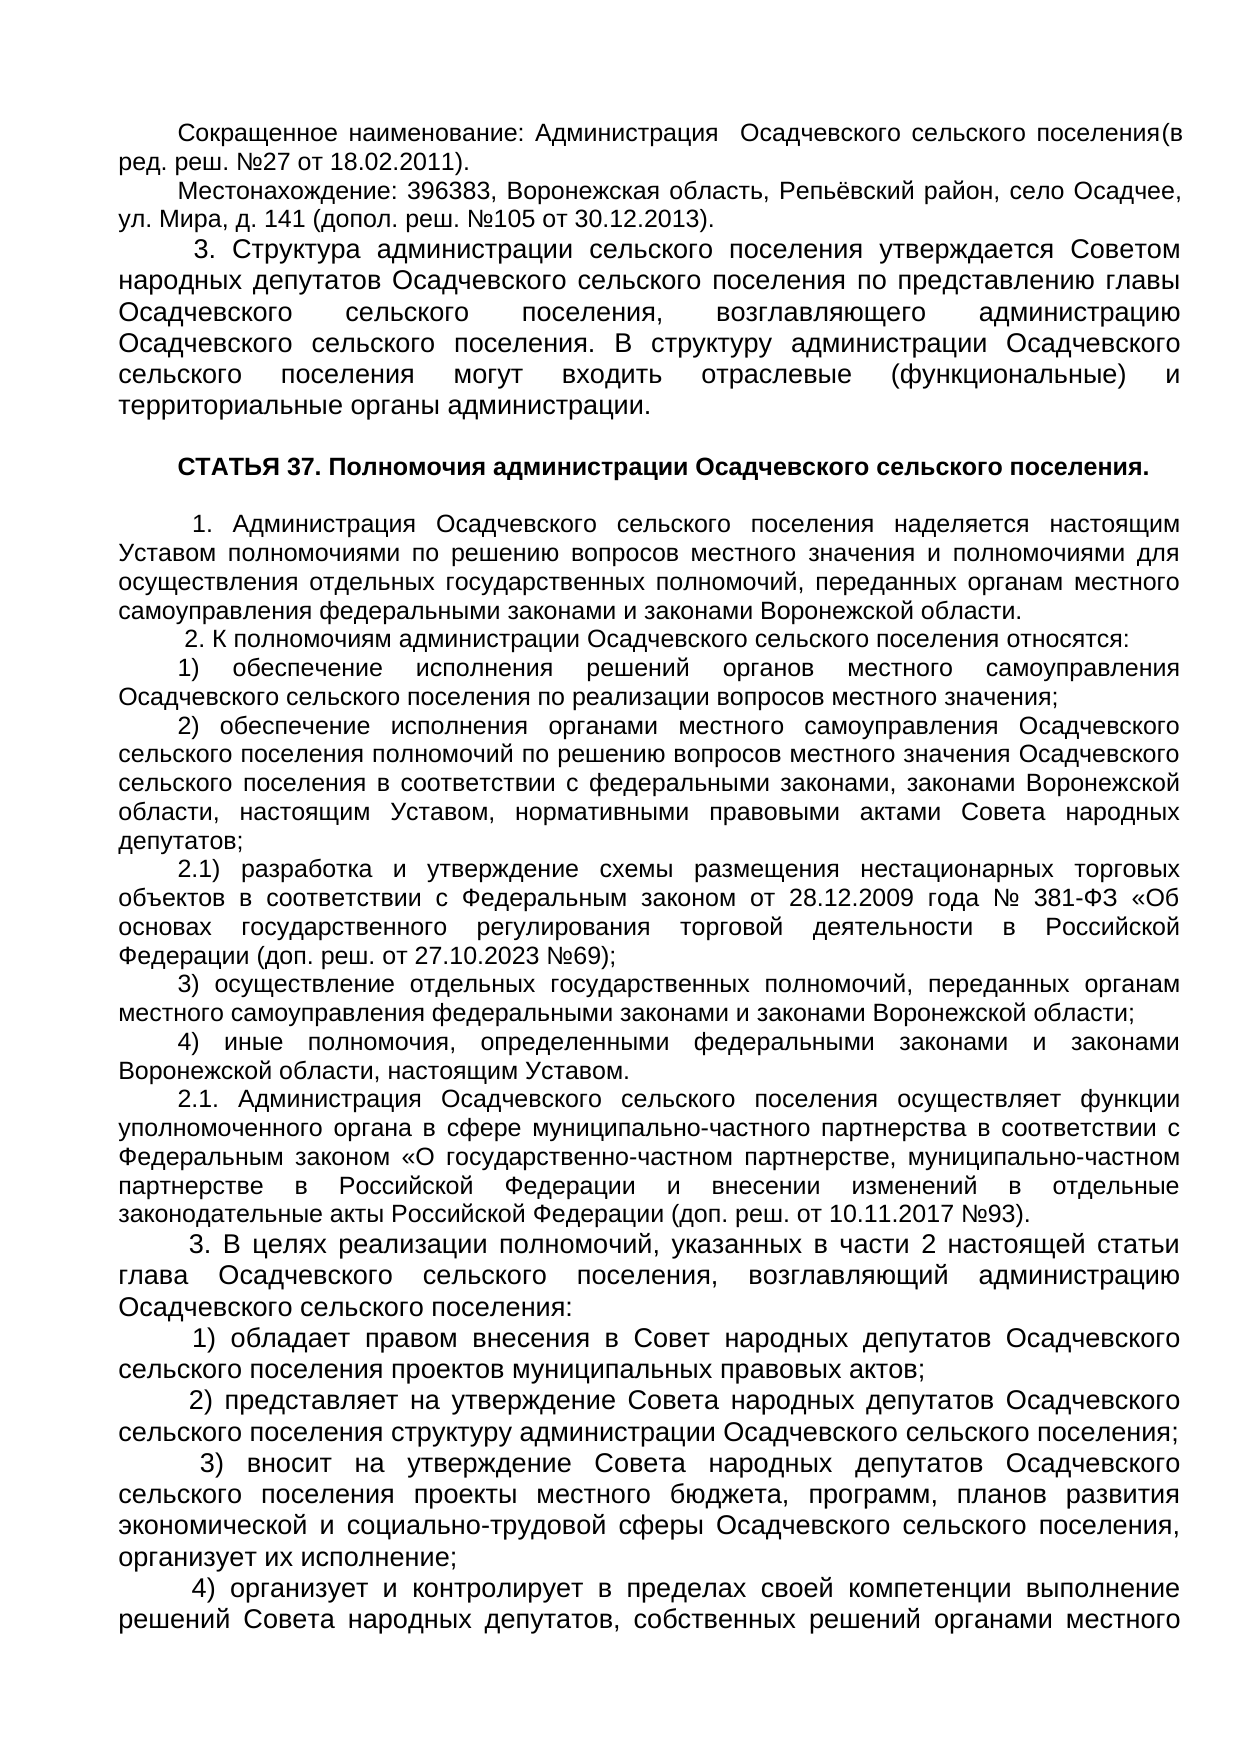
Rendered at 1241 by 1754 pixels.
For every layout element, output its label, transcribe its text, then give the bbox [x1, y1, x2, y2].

text 2.1. Администрация Осадчевского сельского поселения осуществляет функции уполномоченного органа в сфере муниципально-частного партнерства в соответствии с Федеральным законом «О государственно-частном партнерстве, муниципально-частном партнерстве в Российской Федерации и внесении изменений в отдельные законодательные акты Российской Федерации (доп. реш. от 10.11.2017 №93). [118, 1084, 1181, 1228]
text СТАТЬЯ 37. Полномочия администрации Осадчевского сельского поселения. [118, 452, 1181, 481]
text 2) обеспечение исполнения органами местного самоуправления Осадчевского сельского поселения полномочий по решению вопросов местного значения Осадчевского сельского поселения в соответствии с федеральными законами, законами Воронежской области, настоящим Уставом, нормативными правовыми актами Совета народных депутатов; [118, 711, 1181, 854]
text 3) вносит на утверждение Совета народных депутатов Осадчевского сельского поселения проекты местного бюджета, программ, планов развития экономической и социально-трудовой сферы Осадчевского сельского поселения, организует их исполнение; [118, 1447, 1181, 1572]
text 3) осуществление отдельных государственных полномочий, переданных органам местного самоуправления федеральными законами и законами Воронежской области; [118, 969, 1181, 1027]
text 1. Администрация Осадчевского сельского поселения наделяется настоящим Уставом полномочиями по решению вопросов местного значения и полномочиями для осуществления отдельных государственных полномочий, переданных органам местного самоуправления федеральными законами и законами Воронежской области. [118, 509, 1181, 624]
text 1) обеспечение исполнения решений органов местного самоуправления Осадчевского сельского поселения по реализации вопросов местного значения; [118, 653, 1181, 711]
text 3. Структура администрации сельского поселения утверждается Советом народных депутатов Осадчевского сельского поселения по представлению главы Осадчевского сельского поселения, возглавляющего администрацию Осадчевского сельского поселения. В структуру администрации Осадчевского сельского поселения могут входить отраслевые (функциональные) и территориальные органы администрации. [118, 233, 1181, 421]
text 1) обладает правом внесения в Совет народных депутатов Осадчевского сельского поселения проектов муниципальных правовых актов; [118, 1322, 1181, 1384]
text Сокращенное наименование: Администрация Осадчевского сельского поселения(в ред. реш. №27 от 18.02.2011). [118, 118, 1183, 176]
text Местонахождение: 396383, Воронежская область, Репьёвский район, село Осадчее, ул. Мира, д. 141 (допол. реш. №105 от 30.12.2013). [118, 176, 1183, 233]
text 4) иные полномочия, определенными федеральными законами и законами Воронежской области, настоящим Уставом. [118, 1027, 1181, 1084]
text 2. К полномочиям администрации Осадчевского сельского поселения относятся: [118, 624, 1181, 653]
text 2) представляет на утверждение Совета народных депутатов Осадчевского сельского поселения структуру администрации Осадчевского сельского поселения; [118, 1384, 1181, 1447]
text 2.1) разработка и утверждение схемы размещения нестационарных торговых объектов в соответствии с Федеральным законом от 28.12.2009 года № 381-ФЗ «Об основах государственного регулирования торговой деятельности в Российской Федерации (доп. реш. от 27.10.2023 №69); [118, 854, 1181, 969]
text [118, 1572, 1181, 1634]
text 3. В целях реализации полномочий, указанных в части 2 настоящей статьи глава Осадчевского сельского поселения, возглавляющий администрацию Осадчевского сельского поселения: [118, 1228, 1181, 1322]
